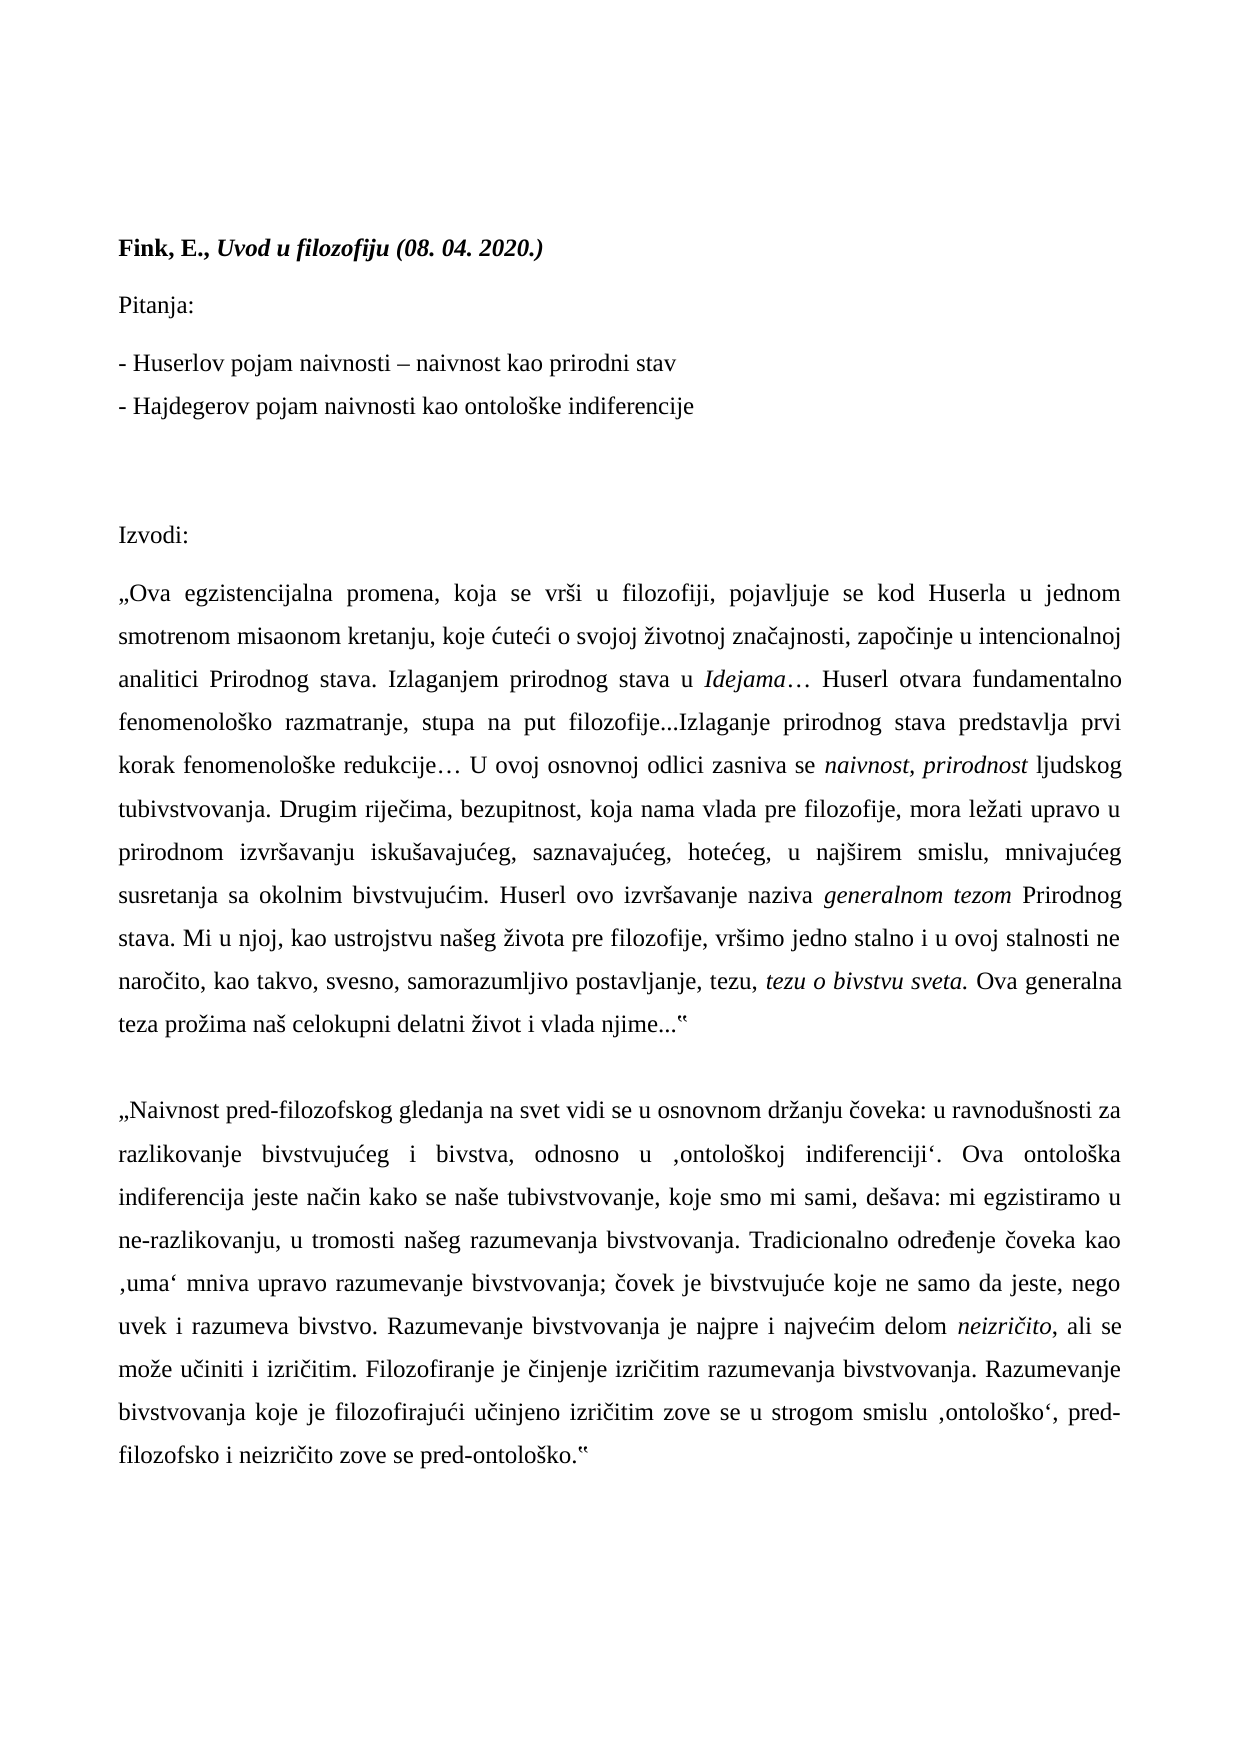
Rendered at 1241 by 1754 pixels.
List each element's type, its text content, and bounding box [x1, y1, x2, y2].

text „Naivnost pred-filozofskog gledanja na svet vidi se u osnovnom držanju čoveka: u ravnodušnosti za razlikovanje bivstvujućeg i bivstva, odnosno u ‚ontološkoj indiferenciji‘. Ova ontološka indiferencija jeste način kako se naše tubivstvovanje, koje smo mi sami, dešava: mi egzistiramo u ne-razlikovanju, u tromosti našeg razumevanja bivstvovanja. Tradicionalno određenje čoveka kao ‚uma‘ mniva upravo razumevanje bivstvovanja; čovek je bivstvujuće koje ne samo da jeste, nego uvek i razumeva bivstvo. Razumevanje bivstvovanja je najpre i najvećim delom neizričito, ali se može učiniti i izričitim. Filozofiranje je činjenje izričitim razumevanja bivstvovanja. Razumevanje bivstvovanja koje je filozofirajući učinjeno izričitim zove se u strogom smislu ‚ontološko‘, pred-filozofsko i neizričito zove se pred-ontološko.‟ [118, 1096, 1122, 1469]
text - Huserlov pojam naivnosti – naivnost kao prirodni stav [118, 348, 1122, 377]
text „Ova egzistencijalna promena, koja se vrši u filozofiji, pojavljuje se kod Huserla u jednom smotrenom misaonom kretanju, koje ćuteći o svojoj životnoj značajnosti, započinje u intencionalnoj analitici Prirodnog stava. Izlaganjem prirodnog stava u Idejama… Huserl otvara fundamentalno fenomenološko razmatranje, stupa na put filozofije...Izlaganje prirodnog stava predstavlja prvi korak fenomenološke redukcije… U ovoj osnovnoj odlici zasniva se naivnost, prirodnost ljudskog tubivstvovanja. Drugim riječima, bezupitnost, koja nama vlada pre filozofije, mora ležati upravo u prirodnom izvršavanju iskušavajućeg, saznavajućeg, hotećeg, u najširem smislu, mnivajućeg susretanja sa okolnim bivstvujućim. Huserl ovo izvršavanje naziva generalnom tezom Prirodnog stava. Mi u njoj, kao ustrojstvu našeg života pre filozofije, vršimo jedno stalno i u ovoj stalnosti ne naročito, kao takvo, svesno, samorazumljivo postavljanje, tezu, tezu o bivstvu sveta. Ova generalna teza prožima naš celokupni delatni život i vlada njime...‟ [118, 578, 1122, 1038]
text Pitanja: [118, 291, 1122, 319]
text - Hajdegerov pojam naivnosti kao ontološke indiferencije [118, 391, 1122, 420]
text Fink, E., Uvod u filozofiju (08. 04. 2020.) [118, 233, 1122, 262]
text Izvodi: [118, 521, 1122, 549]
